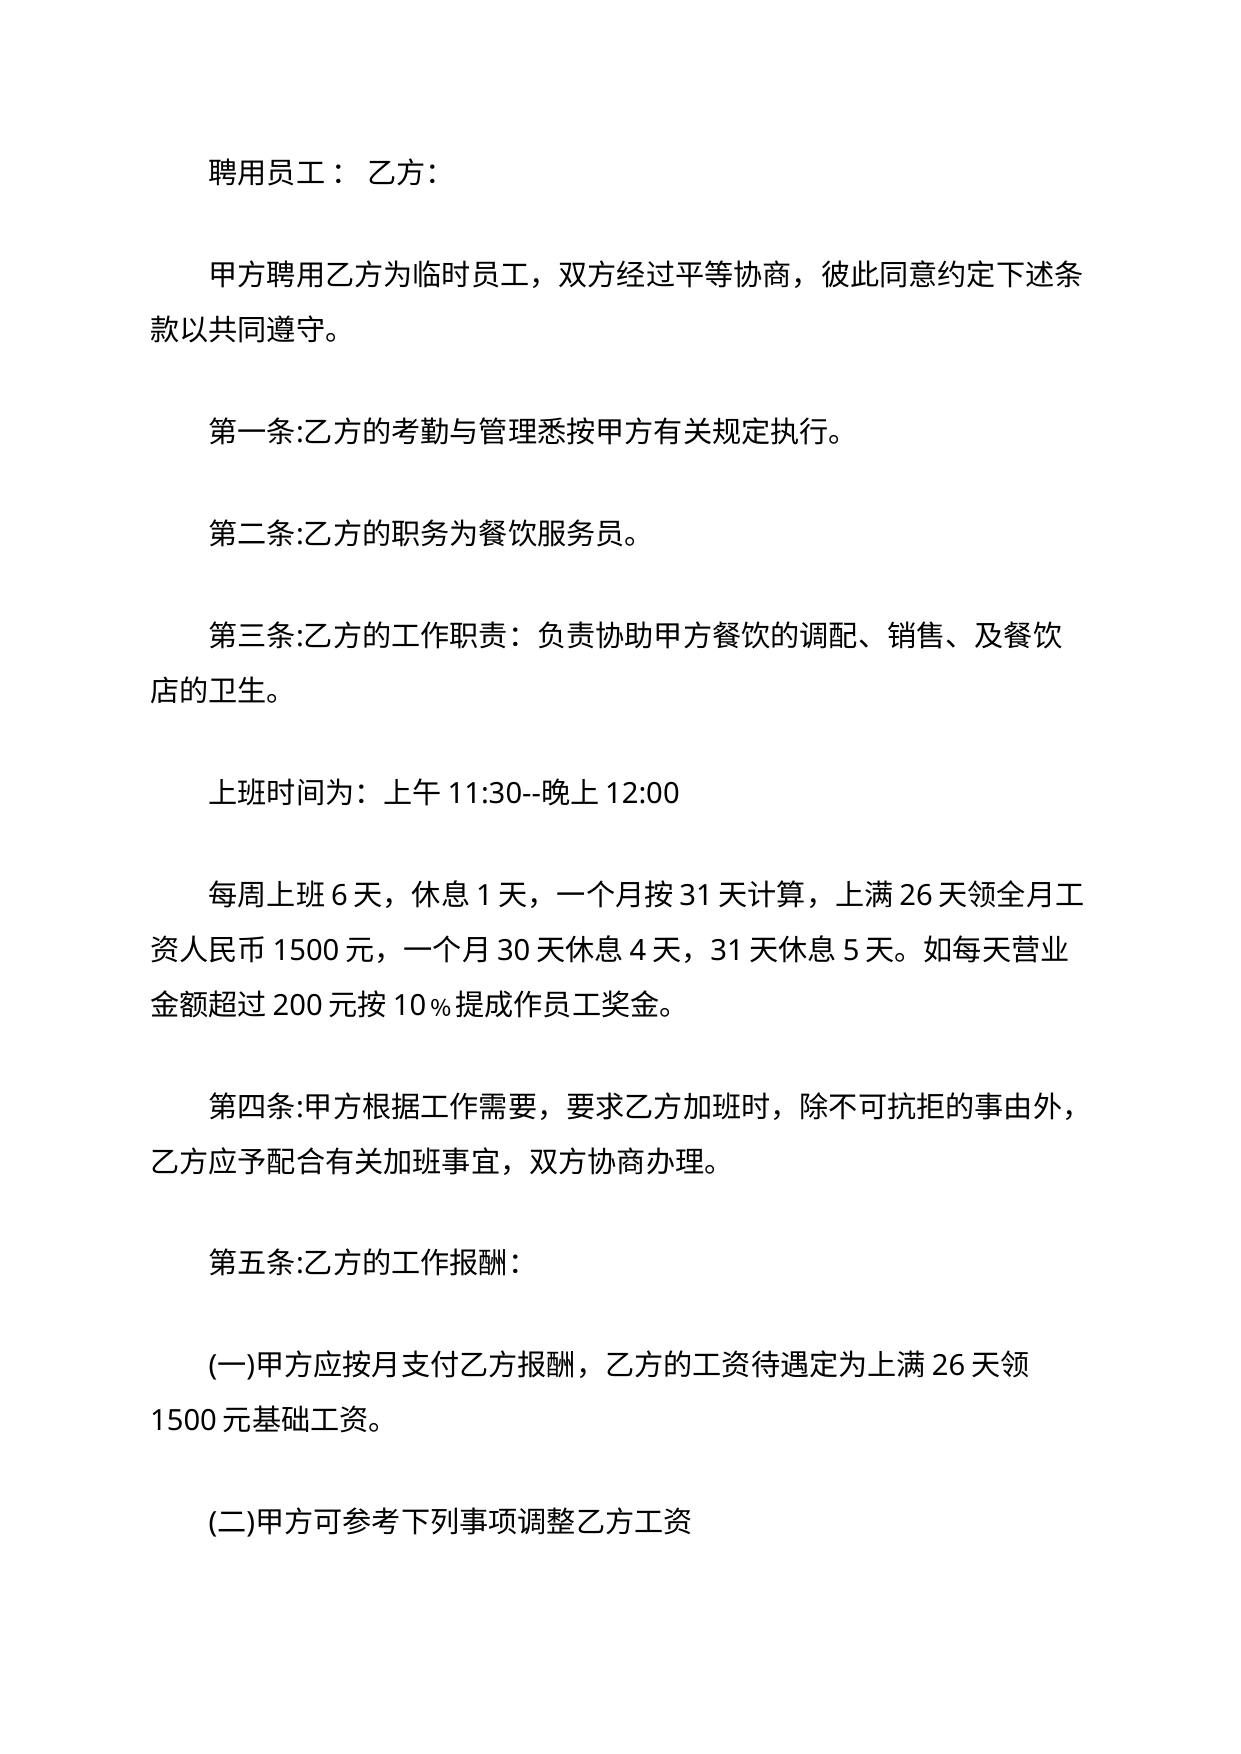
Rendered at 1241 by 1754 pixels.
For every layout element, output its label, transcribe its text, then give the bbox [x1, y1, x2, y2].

text 第四条:甲方根据工作需要，要求乙方加班时，除不可抗拒的事由外，乙方应予配合有关加班事宜，双方协商办理。 [150, 1083, 1090, 1180]
text 第一条:乙方的考勤与管理悉按甲方有关规定执行。 [150, 408, 1090, 451]
text 第三条:乙方的工作职责：负责协助甲方餐饮的调配、销售、及餐饮店的卫生。 [150, 612, 1090, 710]
text 甲方聘用乙方为临时员工，双方经过平等协商，彼此同意约定下述条款以共同遵守。 [150, 252, 1090, 349]
text (二)甲方可参考下列事项调整乙方工资 [150, 1499, 1090, 1541]
text (一)甲方应按月支付乙方报酬，乙方的工资待遇定为上满26天领1500元基础工资。 [150, 1342, 1090, 1439]
text 每周上班6天，休息1天，一个月按31天计算，上满26天领全月工资人民币1500元，一个月30天休息4天，31天休息5天。如每天营业金额超过200元按10﹪提成作员工奖金。 [150, 871, 1090, 1023]
text 聘用员工 ： 乙方： [150, 150, 1090, 192]
text 上班时间为：上午11:30--晚上12:00 [150, 769, 1090, 812]
text 第五条:乙方的工作报酬： [150, 1240, 1090, 1282]
text 第二条:乙方的职务为餐饮服务员。 [150, 510, 1090, 553]
